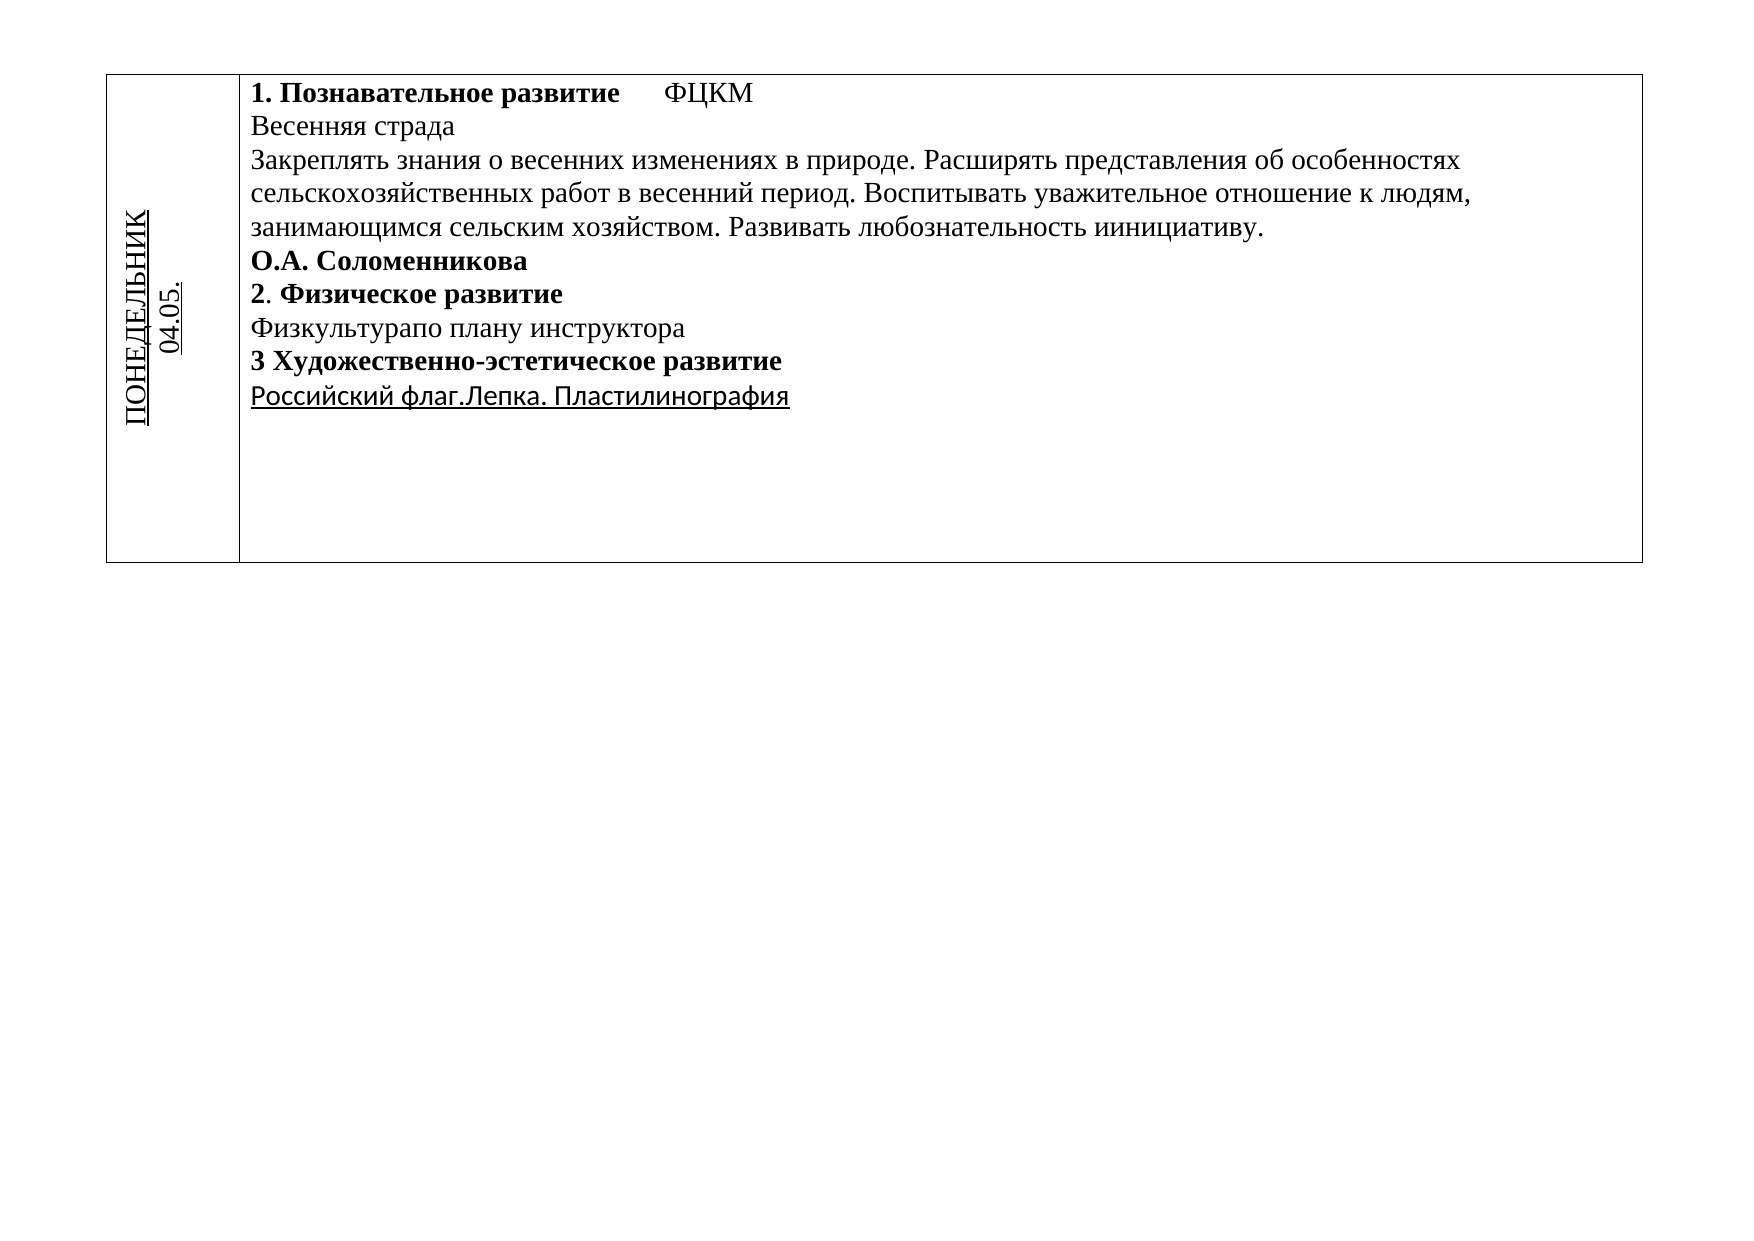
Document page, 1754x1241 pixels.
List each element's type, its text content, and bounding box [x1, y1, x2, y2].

table_header 1. Познавательное развитие ФЦКМ Весенняя страда Закреплять знания о весенних изменениях в природе. Расширять представления об особенностях сельскохозяйственных работ в весенний период. Воспитывать уважительное отношение к людям, занимающимся сельским хозяйством. Развивать любознательность иинициативу. О.А. Соломенникова 2. Физическое развитие Физкультурапо плану инструктора 3 Художественно-эстетическое развитие Российский флаг.Лепка. Пластилинография [240, 75, 1642, 562]
table_header ПОНЕДЕЛЬНИК 04.05. [107, 75, 239, 562]
